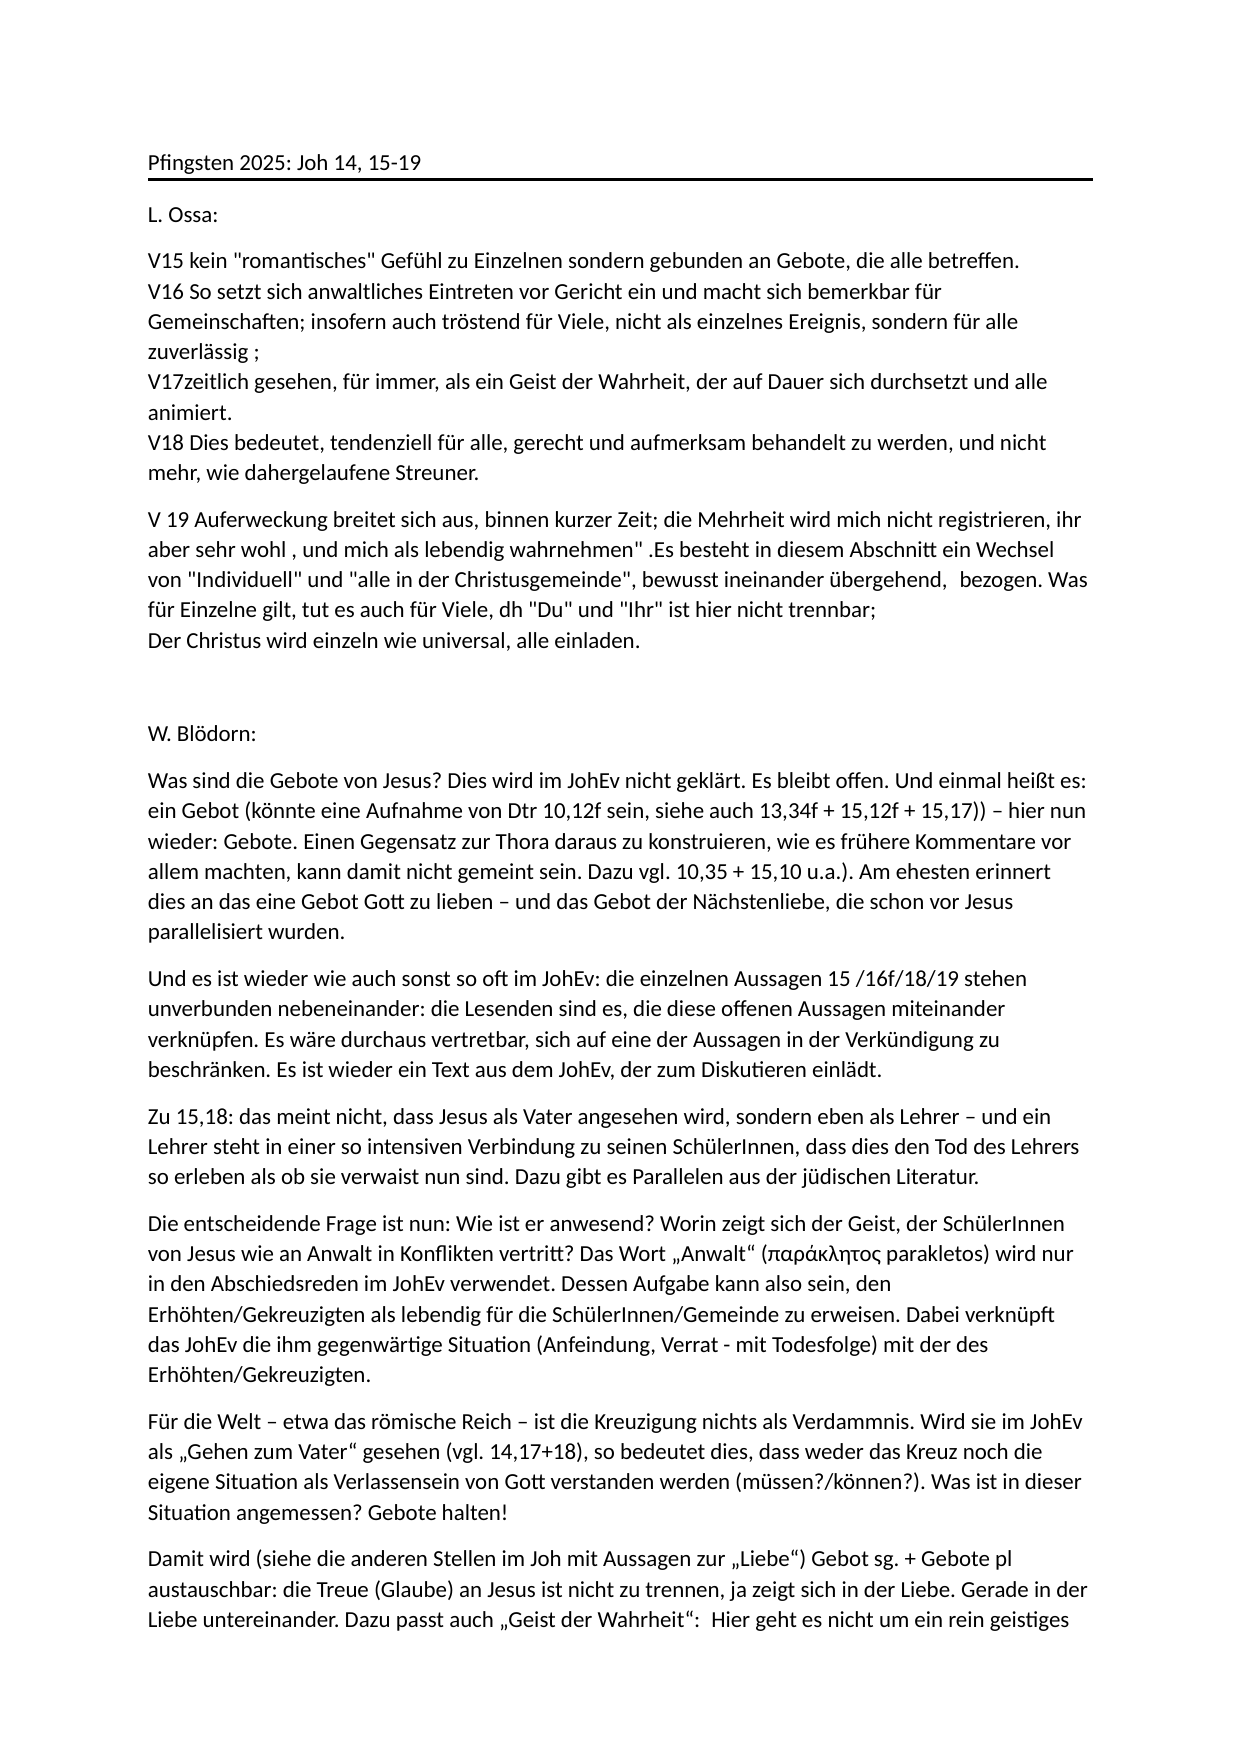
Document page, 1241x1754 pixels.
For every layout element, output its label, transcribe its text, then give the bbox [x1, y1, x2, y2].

text V 19 Auferweckung breitet sich aus, binnen kurzer Zeit; die Mehrheit wird mich nicht registrieren, ihr aber sehr wohl , und mich als lebendig wahrnehmen" .Es besteht in diesem Abschnitt ein Wechsel von "Individuell" und "alle in der Christusgemeinde", bewusst ineinander übergehend, bezogen. Was für Einzelne gilt, tut es auch für Viele, dh "Du" und "Ihr" ist hier nicht trennbar; Der Christus wird einzeln wie universal, alle einladen. [148, 505, 1093, 654]
text Pfingsten 2025: Joh 14, 15-19 [148, 148, 1093, 178]
text Für die Welt – etwa das römische Reich – ist die Kreuzigung nichts als Verdammnis. Wird sie im JohEv als „Gehen zum Vater“ gesehen (vgl. 14,17+18), so bedeutet dies, dass weder das Kreuz noch die eigene Situation als Verlassensein von Gott verstanden werden (müssen?/können?). Was ist in dieser Situation angemessen? Gebote halten! [148, 1407, 1093, 1526]
text Die entscheidende Frage ist nun: Wie ist er anwesend? Worin zeigt sich der Geist, der SchülerInnen von Jesus wie an Anwalt in Konflikten vertritt? Das Wort „Anwalt“ (παράκλητος parakletos) wird nur in den Abschiedsreden im JohEv verwendet. Dessen Aufgabe kann also sein, den Erhöhten/Gekreuzigten als lebendig für die SchülerInnen/Gemeinde zu erweisen. Dabei verknüpft das JohEv die ihm gegenwärtige Situation (Anfeindung, Verrat - mit Todesfolge) mit der des Erhöhten/Gekreuzigten. [148, 1209, 1093, 1388]
text Zu 15,18: das meint nicht, dass Jesus als Vater angesehen wird, sondern eben als Lehrer – und ein Lehrer steht in einer so intensiven Verbindung zu seinen SchülerInnen, dass dies den Tod des Lehrers so erleben als ob sie verwaist nun sind. Dazu gibt es Parallelen aus der jüdischen Literatur. [148, 1102, 1093, 1190]
text V15 kein "romantisches" Gefühl zu Einzelnen sondern gebunden an Gebote, die alle betreffen. V16 So setzt sich anwaltliches Eintreten vor Gericht ein und macht sich bemerkbar für Gemeinschaften; insofern auch tröstend für Viele, nicht als einzelnes Ereignis, sondern für alle zuverlässig ; V17zeitlich gesehen, für immer, als ein Geist der Wahrheit, der auf Dauer sich durchsetzt und alle animiert. V18 Dies bedeutet, tendenziell für alle, gerecht und aufmerksam behandelt zu werden, und nicht mehr, wie dahergelaufene Streuner. [148, 247, 1093, 486]
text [148, 1544, 1093, 1633]
text Und es ist wieder wie auch sonst so oft im JohEv: die einzelnen Aussagen 15 /16f/18/19 stehen unverbunden nebeneinander: die Lesenden sind es, die diese offenen Aussagen miteinander verknüpfen. Es wäre durchaus vertretbar, sich auf eine der Aussagen in der Verkündigung zu beschränken. Es ist wieder ein Text aus dem JohEv, der zum Diskutieren einlädt. [148, 964, 1093, 1083]
text L. Ossa: [148, 200, 1093, 228]
text W. Blödorn: [148, 719, 1093, 747]
text Was sind die Gebote von Jesus? Dies wird im JohEv nicht geklärt. Es bleibt offen. Und einmal heißt es: ein Gebot (könnte eine Aufnahme von Dtr 10,12f sein, siehe auch 13,34f + 15,12f + 15,17)) – hier nun wieder: Gebote. Einen Gegensatz zur Thora daraus zu konstruieren, wie es frühere Kommentare vor allem machten, kann damit nicht gemeint sein. Dazu vgl. 10,35 + 15,10 u.a.). Am ehesten erinnert dies an das eine Gebot Gott zu lieben – und das Gebot der Nächstenliebe, die schon vor Jesus parallelisiert wurden. [148, 766, 1093, 945]
